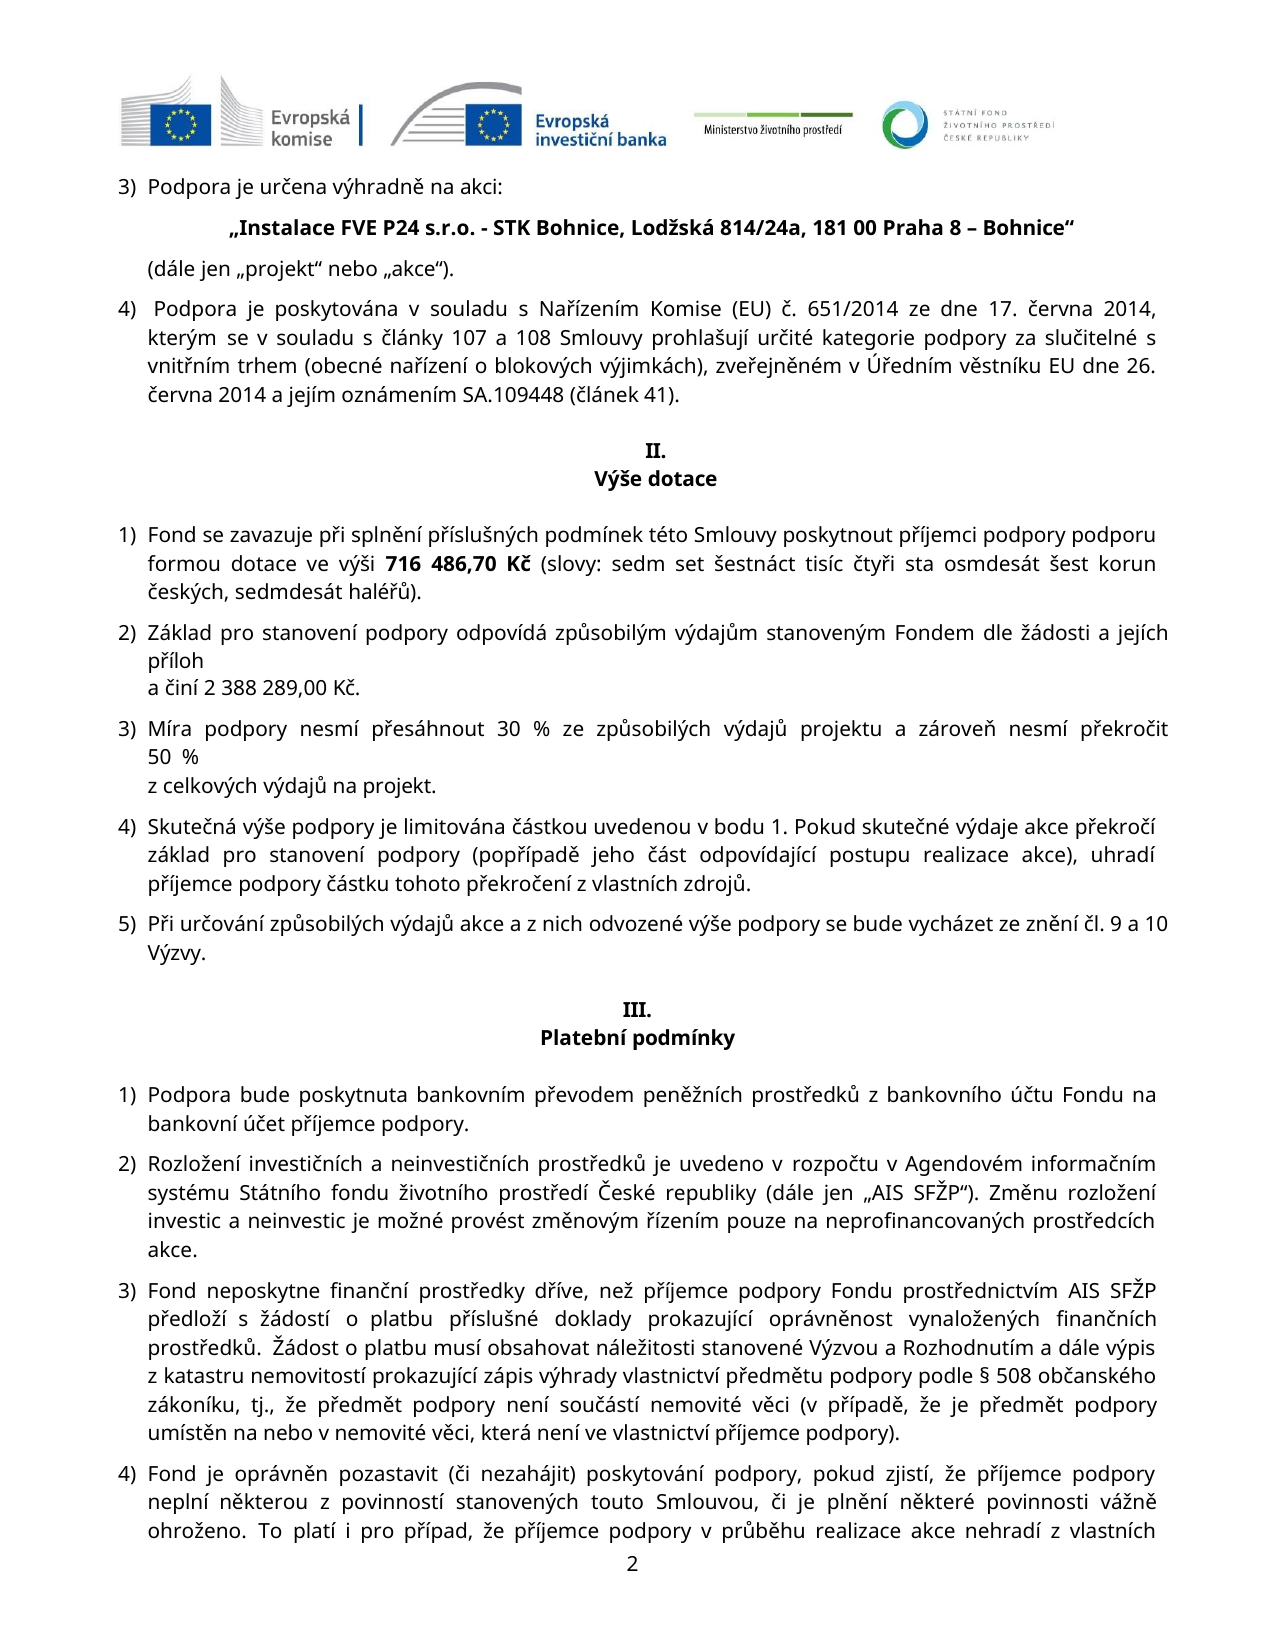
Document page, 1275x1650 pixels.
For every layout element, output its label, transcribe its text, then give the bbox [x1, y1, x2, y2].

list Míra podpory nesmí přesáhnout 30 % ze způsobilých výdajů projektu a zároveň nesmí překročit 50 % [118, 714, 1169, 771]
list Základ pro stanovení podpory odpovídá způsobilým výdajům stanoveným Fondem dle žádosti a jejích příloh [118, 618, 1169, 674]
subtitle Platební podmínky [246, 1023, 1028, 1052]
list Podpora je určena výhradně na akci: [118, 172, 1169, 200]
text z celkových výdajů na projekt. [147, 771, 1169, 799]
list Fond se zavazuje při splnění příslušných podmínek této Smlouvy poskytnout příjemci podpory podporu formou dotace ve výši 716 486,70 Kč (slovy: sedm set šestnáct tisíc čtyři sta osmdesát šest korun českých, sedmdesát haléřů). [118, 521, 1157, 606]
subtitle II. [246, 437, 1066, 464]
list Fond neposkytne finanční prostředky dříve, než příjemce podpory Fondu prostřednictvím AIS SFŽP předloží s žádostí o platbu příslušné doklady prokazující oprávněnost vynaložených finančních prostředků. Žádost o platbu musí obsahovat náležitosti stanovené Výzvou a Rozhodnutím a dále výpis z katastru nemovitostí prokazující zápis výhrady vlastnictví předmětu podpory podle § 508 občanského zákoníku, tj., že předmět podpory není součástí nemovité věci (v případě, že je předmět podpory umístěn na nebo v nemovité věci, která není ve vlastnictví příjemce podpory). [118, 1276, 1157, 1447]
picture [118, 73, 1056, 150]
subtitle „Instalace FVE P24 s.r.o. - STK Bohnice, Lodžská 814/24a, 181 00 Praha 8 – Bohnice“ [228, 213, 1169, 241]
list Rozložení investičních a neinvestičních prostředků je uvedeno v rozpočtu v Agendovém informačním systému Státního fondu životního prostředí České republiky (dále jen „AIS SFŽP“). Změnu rozložení investic a neinvestic je možné provést změnovým řízením pouze na neprofinancovaných prostředcích akce. [118, 1149, 1157, 1263]
text (dále jen „projekt“ nebo „akce“). [147, 254, 1169, 282]
text a činí 2 388 289,00 Kč. [147, 674, 1169, 701]
list Podpora bude poskytnuta bankovním převodem peněžních prostředků z bankovního účtu Fondu na bankovní účet příjemce podpory. [118, 1080, 1157, 1137]
subtitle Výše dotace [246, 464, 1065, 492]
list Podpora je poskytována v souladu s Nařízením Komise (EU) č. 651/2014 ze dne 17. června 2014, kterým se v souladu s články 107 a 108 Smlouvy prohlašují určité kategorie podpory za slučitelné s vnitřním trhem (obecné nařízení o blokových výjimkách), zveřejněném v Úředním věstníku EU dne 26. června 2014 a jejím oznámením SA.109448 (článek 41). [118, 294, 1157, 408]
list Skutečná výše podpory je limitována částkou uvedenou v bodu 1. Pokud skutečné výdaje akce překročí základ pro stanovení podpory (popřípadě jeho část odpovídající postupu realizace akce), uhradí příjemce podpory částku tohoto překročení z vlastních zdrojů. [118, 812, 1156, 897]
subtitle III. [246, 995, 1028, 1023]
list Při určování způsobilých výdajů akce a z nich odvozené výše podpory se bude vycházet ze znění čl. 9 a 10 Výzvy. [118, 909, 1169, 966]
